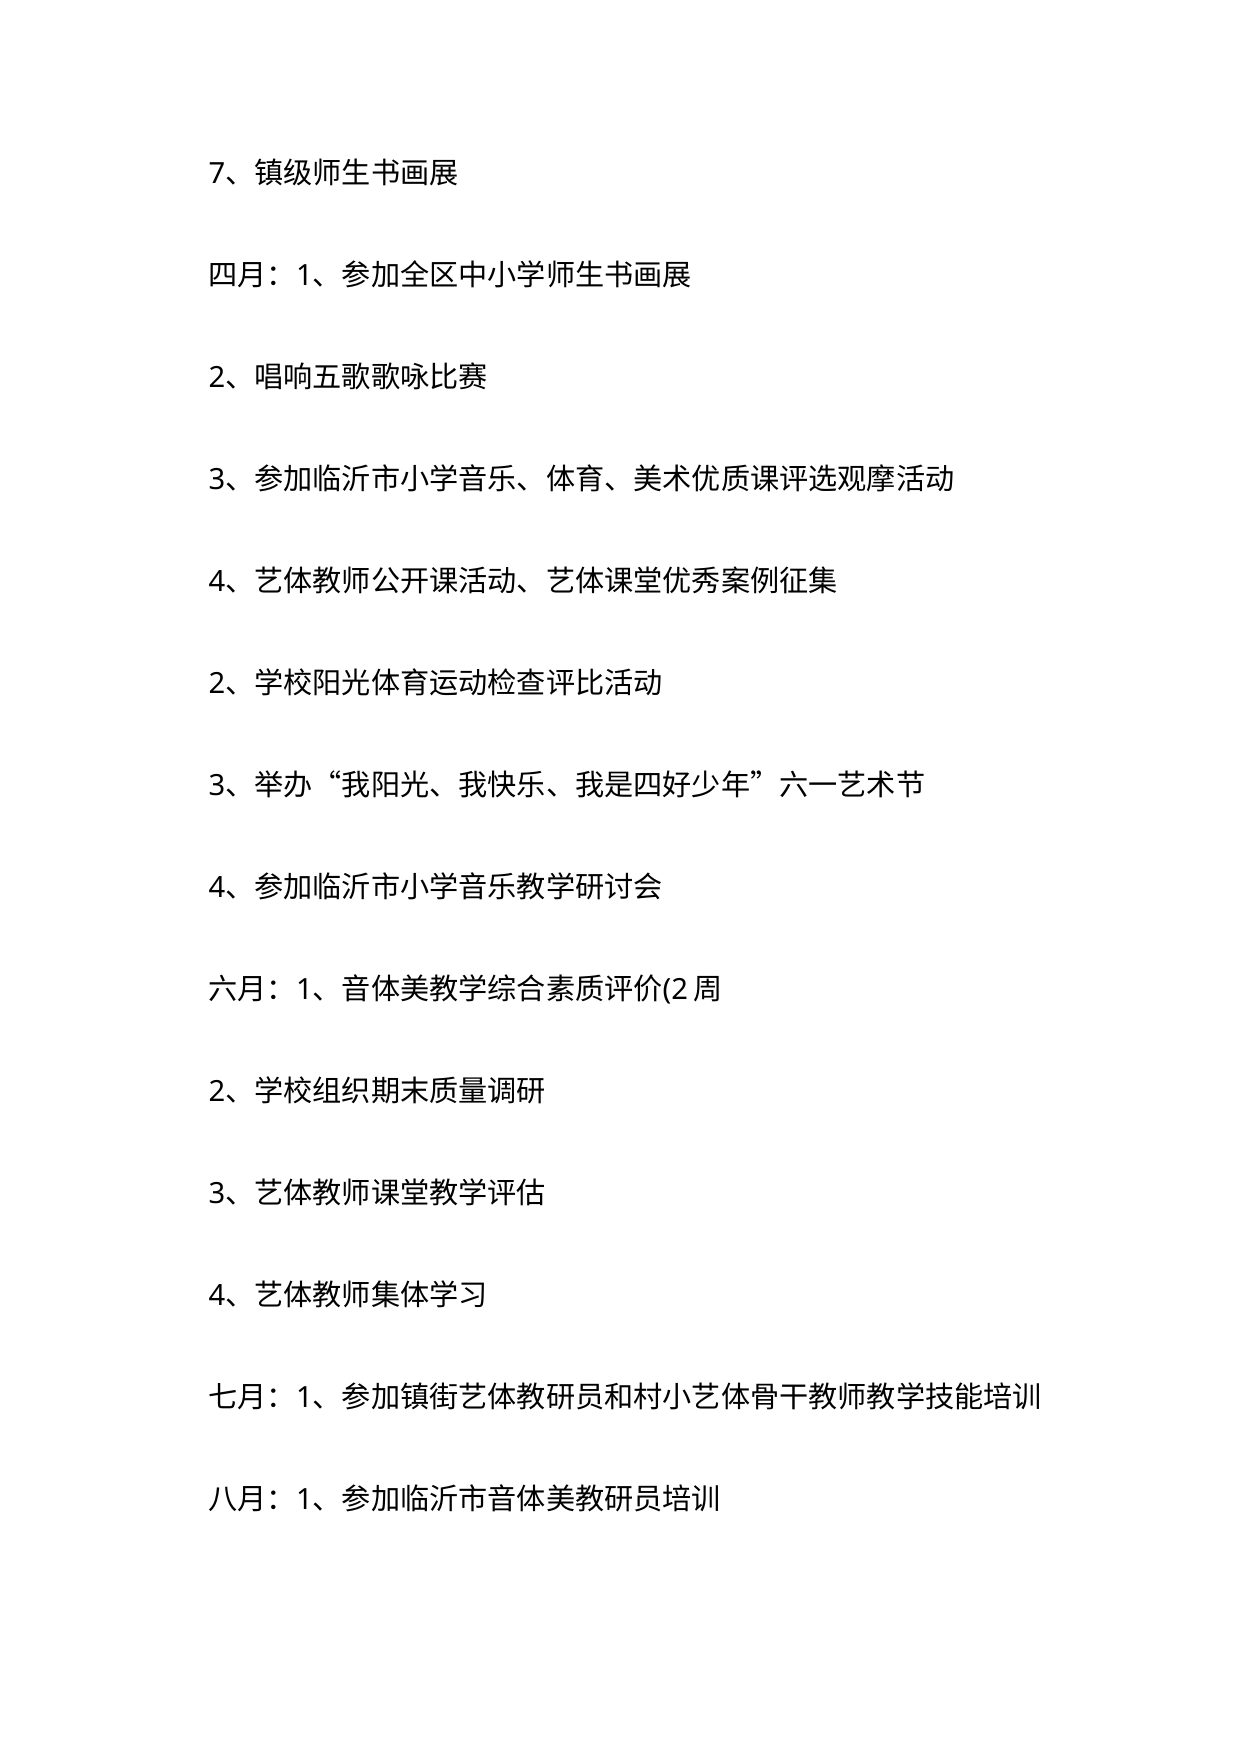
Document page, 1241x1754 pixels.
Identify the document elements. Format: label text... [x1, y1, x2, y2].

text 四月：1、参加全区中小学师生书画展 [150, 252, 1090, 294]
text 4、参加临沂市小学音乐教学研讨会 [150, 864, 1090, 906]
text 2、唱响五歌歌咏比赛 [150, 354, 1090, 396]
text 八月：1、参加临沂市音体美教研员培训 [150, 1476, 1090, 1518]
text 4、艺体教师集体学习 [150, 1272, 1090, 1314]
text 3、举办“我阳光、我快乐、我是四好少年”六一艺术节 [150, 762, 1090, 804]
text 4、艺体教师公开课活动、艺体课堂优秀案例征集 [150, 558, 1090, 600]
text 2、学校阳光体育运动检查评比活动 [150, 660, 1090, 702]
text 7、镇级师生书画展 [150, 150, 1090, 192]
text 七月：1、参加镇街艺体教研员和村小艺体骨干教师教学技能培训 [150, 1374, 1090, 1416]
text 3、艺体教师课堂教学评估 [150, 1170, 1090, 1212]
text 3、参加临沂市小学音乐、体育、美术优质课评选观摩活动 [150, 456, 1090, 498]
text 六月：1、音体美教学综合素质评价(2周 [150, 966, 1090, 1008]
text 2、学校组织期末质量调研 [150, 1068, 1090, 1110]
